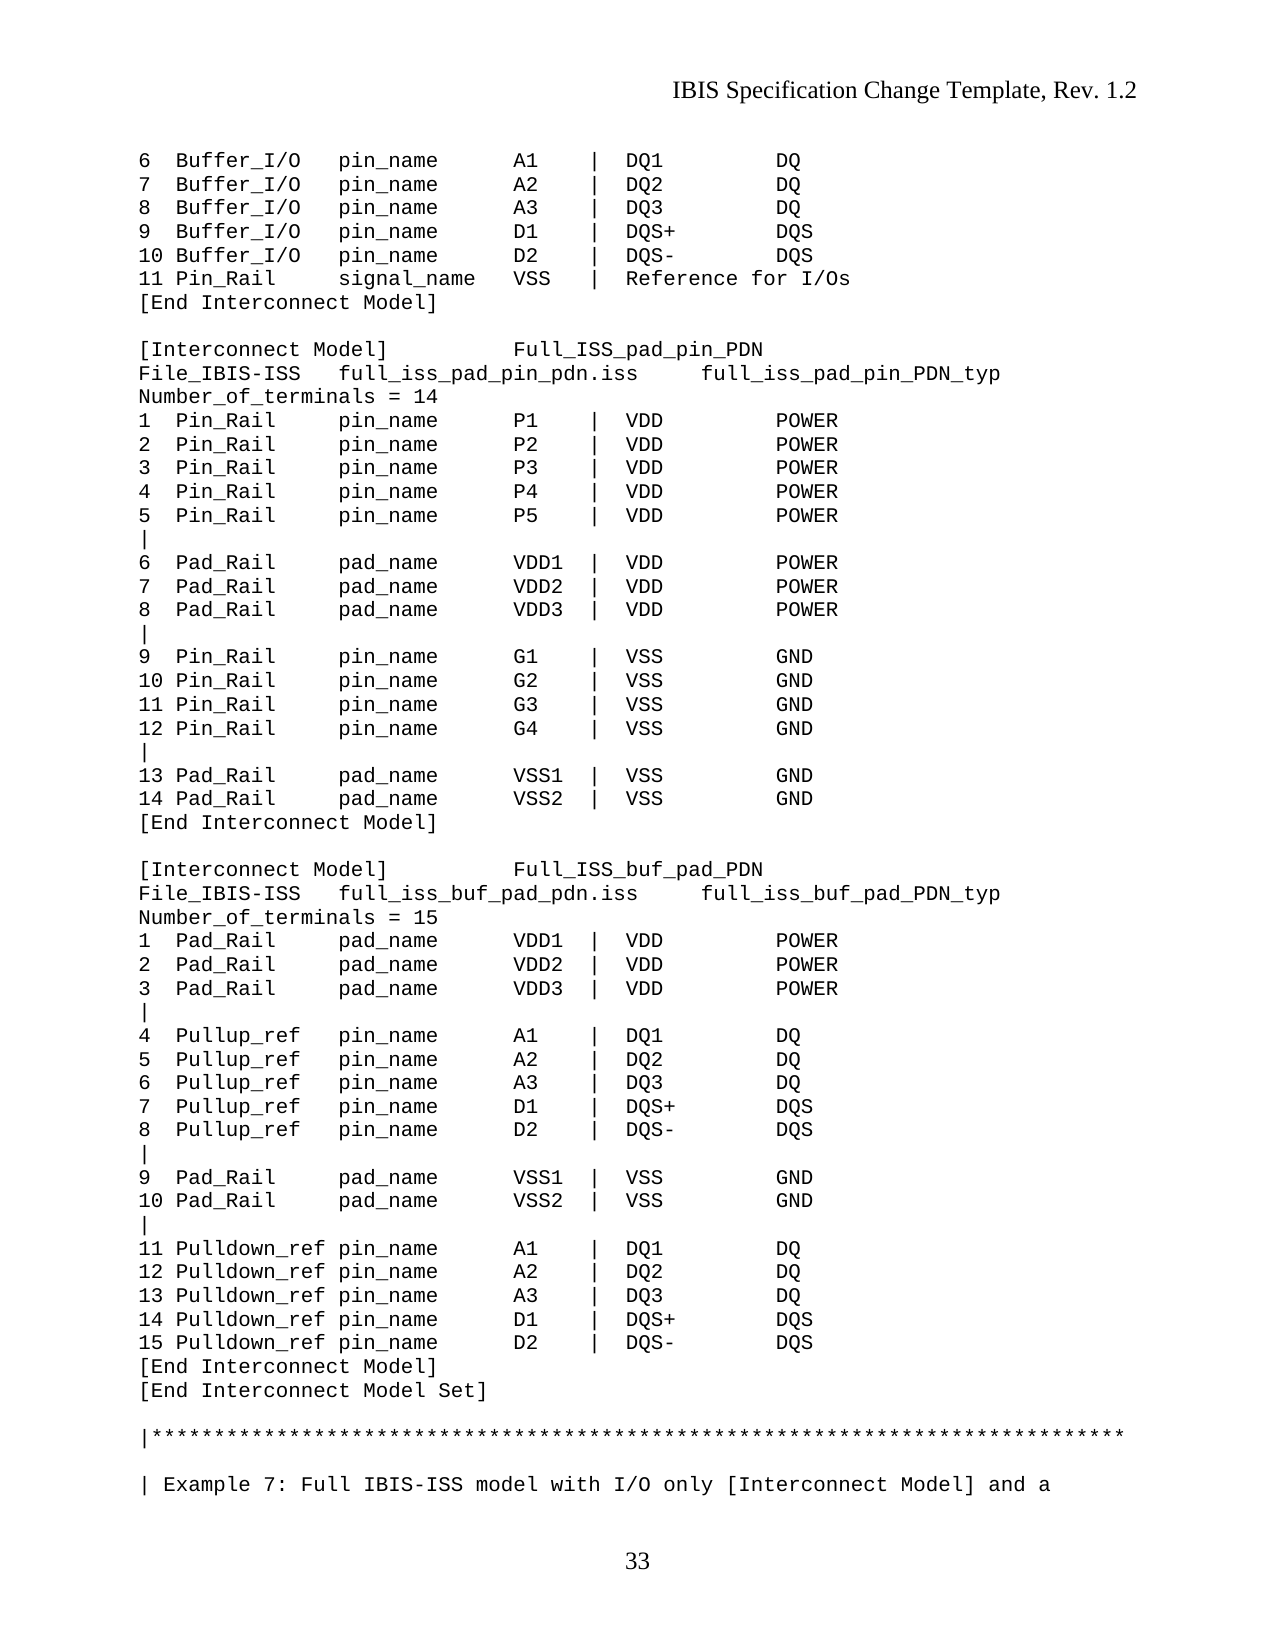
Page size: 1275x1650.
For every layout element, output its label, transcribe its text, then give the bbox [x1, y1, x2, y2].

text 3 Pad_Rail pad_name VDD3 | VDD POWER [138, 978, 1137, 1001]
text 5 Pin_Rail pin_name P5 | VDD POWER [138, 505, 1137, 528]
text | [138, 1143, 1137, 1167]
text 9 Buffer_I/O pin_name D1 | DQS+ DQS [138, 221, 1137, 244]
text 2 Pin_Rail pin_name P2 | VDD POWER [138, 434, 1137, 457]
text Number_of_terminals = 14 [138, 386, 1137, 410]
text [End Interconnect Model] [138, 1356, 1137, 1379]
text 8 Pad_Rail pad_name VDD3 | VDD POWER [138, 599, 1137, 623]
text Number_of_terminals = 15 [138, 907, 1137, 930]
text | [138, 1001, 1137, 1025]
text 6 Pullup_ref pin_name A3 | DQ3 DQ [138, 1072, 1137, 1096]
text 12 Pulldown_ref pin_name A2 | DQ2 DQ [138, 1261, 1137, 1285]
text [End Interconnect Model] [138, 292, 1137, 316]
text 1 Pin_Rail pin_name P1 | VDD POWER [138, 410, 1137, 434]
text [Interconnect Model] Full_ISS_pad_pin_PDN [138, 339, 1137, 363]
text 11 Pin_Rail pin_name G3 | VSS GND [138, 694, 1137, 717]
text 7 Pullup_ref pin_name D1 | DQS+ DQS [138, 1096, 1137, 1119]
text | [138, 741, 1137, 765]
text File_IBIS-ISS full_iss_buf_pad_pdn.iss full_iss_buf_pad_PDN_typ [138, 883, 1137, 907]
text 11 Pulldown_ref pin_name A1 | DQ1 DQ [138, 1238, 1137, 1261]
text | [138, 1214, 1137, 1238]
text 13 Pad_Rail pad_name VSS1 | VSS GND [138, 765, 1137, 788]
text | Example 7: Full IBIS-ISS model with I/O only [Interconnect Model] and a [138, 1474, 1137, 1498]
text 1 Pad_Rail pad_name VDD1 | VDD POWER [138, 930, 1137, 954]
text File_IBIS-ISS full_iss_pad_pin_pdn.iss full_iss_pad_pin_PDN_typ [138, 363, 1137, 386]
text | [138, 623, 1137, 647]
text 6 Buffer_I/O pin_name A1 | DQ1 DQ [138, 150, 1137, 174]
text 8 Buffer_I/O pin_name A3 | DQ3 DQ [138, 197, 1137, 221]
text 3 Pin_Rail pin_name P3 | VDD POWER [138, 457, 1137, 481]
text 10 Pin_Rail pin_name G2 | VSS GND [138, 670, 1137, 694]
text 10 Pad_Rail pad_name VSS2 | VSS GND [138, 1190, 1137, 1214]
text |****************************************************************************** [138, 1427, 1137, 1451]
text 10 Buffer_I/O pin_name D2 | DQS- DQS [138, 244, 1137, 268]
text 7 Buffer_I/O pin_name A2 | DQ2 DQ [138, 174, 1137, 197]
text 4 Pin_Rail pin_name P4 | VDD POWER [138, 481, 1137, 505]
text [End Interconnect Model Set] [138, 1379, 1137, 1403]
text [Interconnect Model] Full_ISS_buf_pad_PDN [138, 859, 1137, 883]
text 8 Pullup_ref pin_name D2 | DQS- DQS [138, 1119, 1137, 1143]
text 14 Pulldown_ref pin_name D1 | DQS+ DQS [138, 1309, 1137, 1332]
text 7 Pad_Rail pad_name VDD2 | VDD POWER [138, 576, 1137, 599]
text 15 Pulldown_ref pin_name D2 | DQS- DQS [138, 1332, 1137, 1356]
text 9 Pad_Rail pad_name VSS1 | VSS GND [138, 1167, 1137, 1190]
text 14 Pad_Rail pad_name VSS2 | VSS GND [138, 788, 1137, 812]
text 9 Pin_Rail pin_name G1 | VSS GND [138, 647, 1137, 670]
text 6 Pad_Rail pad_name VDD1 | VDD POWER [138, 552, 1137, 576]
text 13 Pulldown_ref pin_name A3 | DQ3 DQ [138, 1285, 1137, 1309]
text 5 Pullup_ref pin_name A2 | DQ2 DQ [138, 1048, 1137, 1072]
text | [138, 528, 1137, 552]
text 4 Pullup_ref pin_name A1 | DQ1 DQ [138, 1025, 1137, 1048]
text 11 Pin_Rail signal_name VSS | Reference for I/Os [138, 268, 1137, 292]
text [End Interconnect Model] [138, 812, 1137, 836]
text 2 Pad_Rail pad_name VDD2 | VDD POWER [138, 954, 1137, 978]
text 12 Pin_Rail pin_name G4 | VSS GND [138, 717, 1137, 741]
